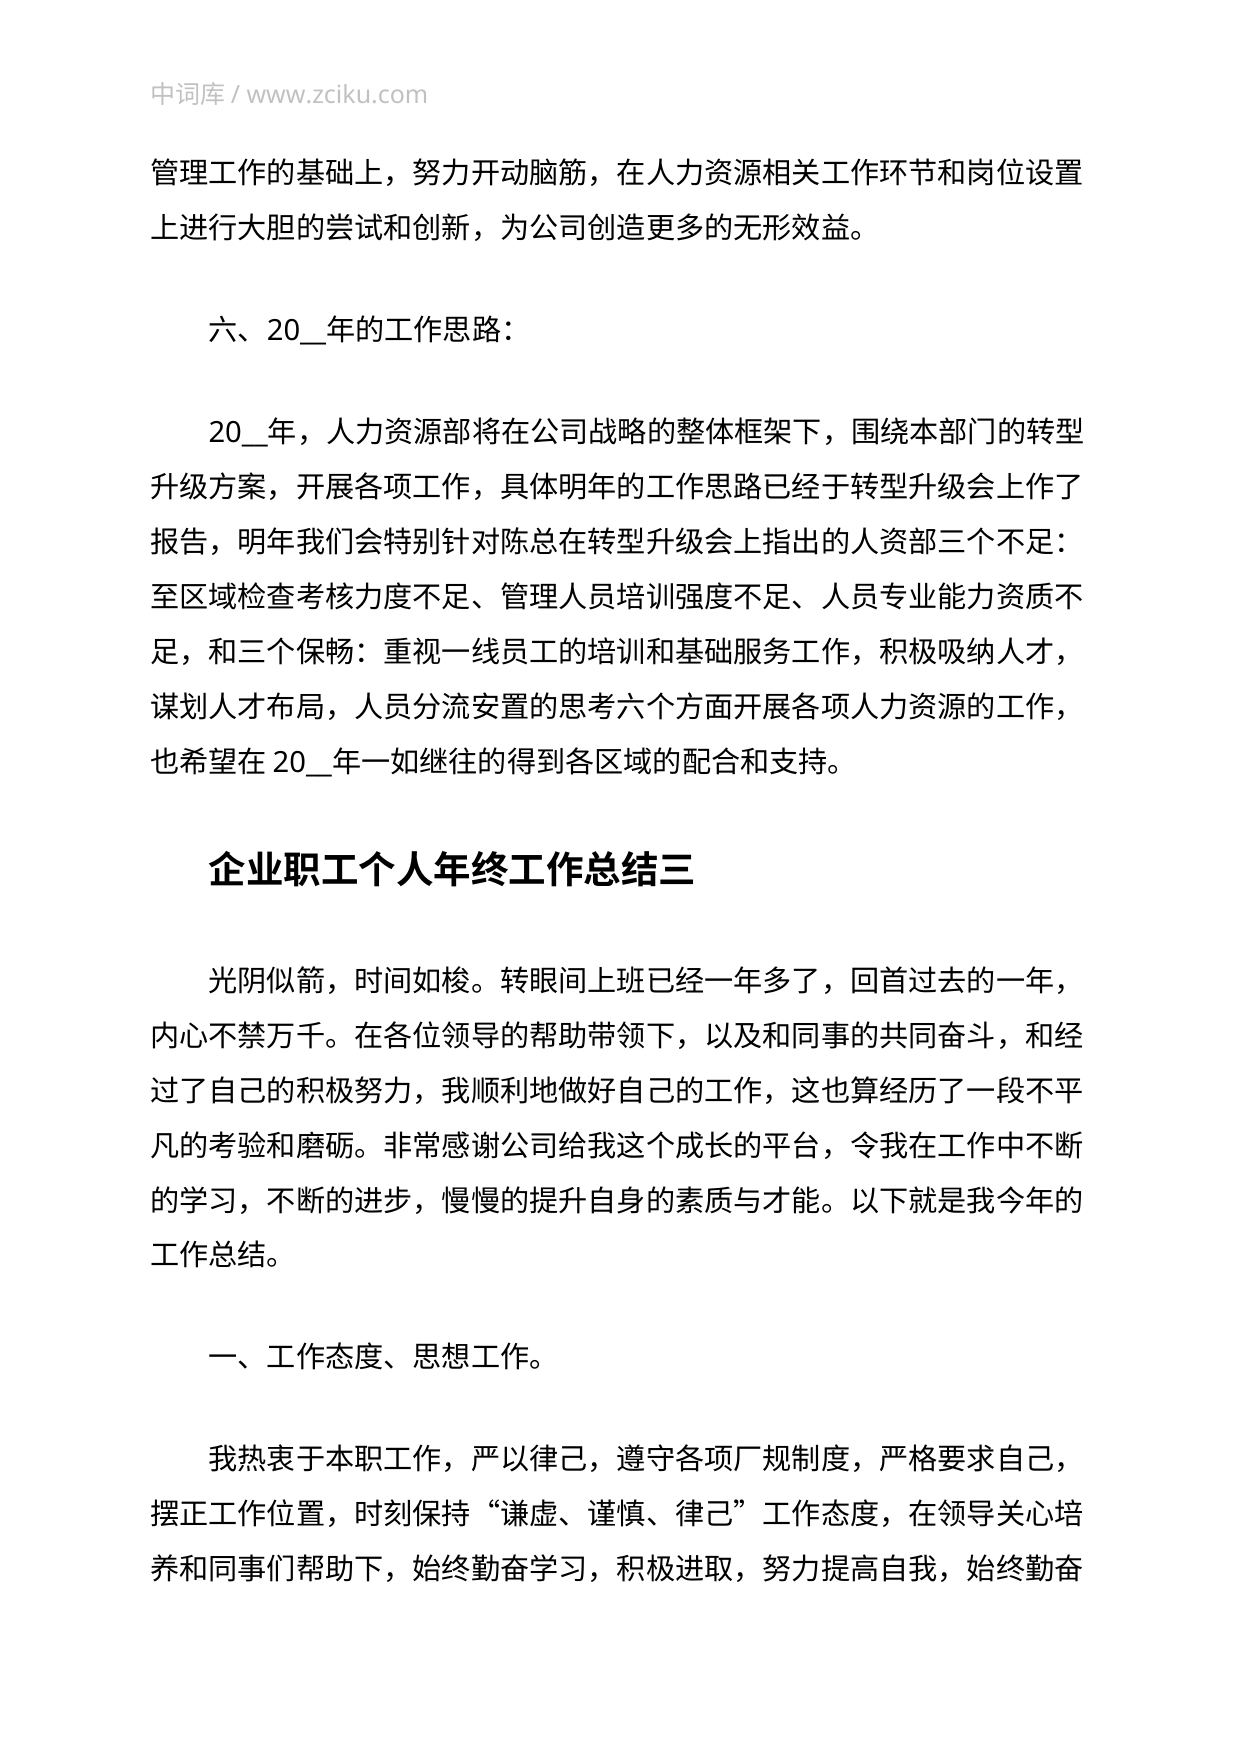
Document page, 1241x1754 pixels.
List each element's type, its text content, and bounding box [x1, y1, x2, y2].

text 一、工作态度、思想工作。 [150, 1334, 1090, 1376]
text 六、20__年的工作思路： [150, 307, 1090, 349]
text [150, 1436, 1090, 1588]
text 企业职工个人年终工作总结三 [150, 840, 1090, 894]
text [150, 150, 1090, 247]
text 光阴似箭，时间如梭。转眼间上班已经一年多了，回首过去的一年，内心不禁万千。在各位领导的帮助带领下，以及和同事的共同奋斗，和经过了自己的积极努力，我顺利地做好自己的工作，这也算经历了一段不平凡的考验和磨砺。非常感谢公司给我这个成长的平台，令我在工作中不断的学习，不断的进步，慢慢的提升自身的素质与才能。以下就是我今年的工作总结。 [150, 957, 1090, 1274]
text 20__年，人力资源部将在公司战略的整体框架下，围绕本部门的转型升级方案，开展各项工作，具体明年的工作思路已经于转型升级会上作了报告，明年我们会特别针对陈总在转型升级会上指出的人资部三个不足：至区域检查考核力度不足、管理人员培训强度不足、人员专业能力资质不足，和三个保畅：重视一线员工的培训和基础服务工作，积极吸纳人才，谋划人才布局，人员分流安置的思考六个方面开展各项人力资源的工作，也希望在20__年一如继往的得到各区域的配合和支持。 [150, 409, 1090, 781]
